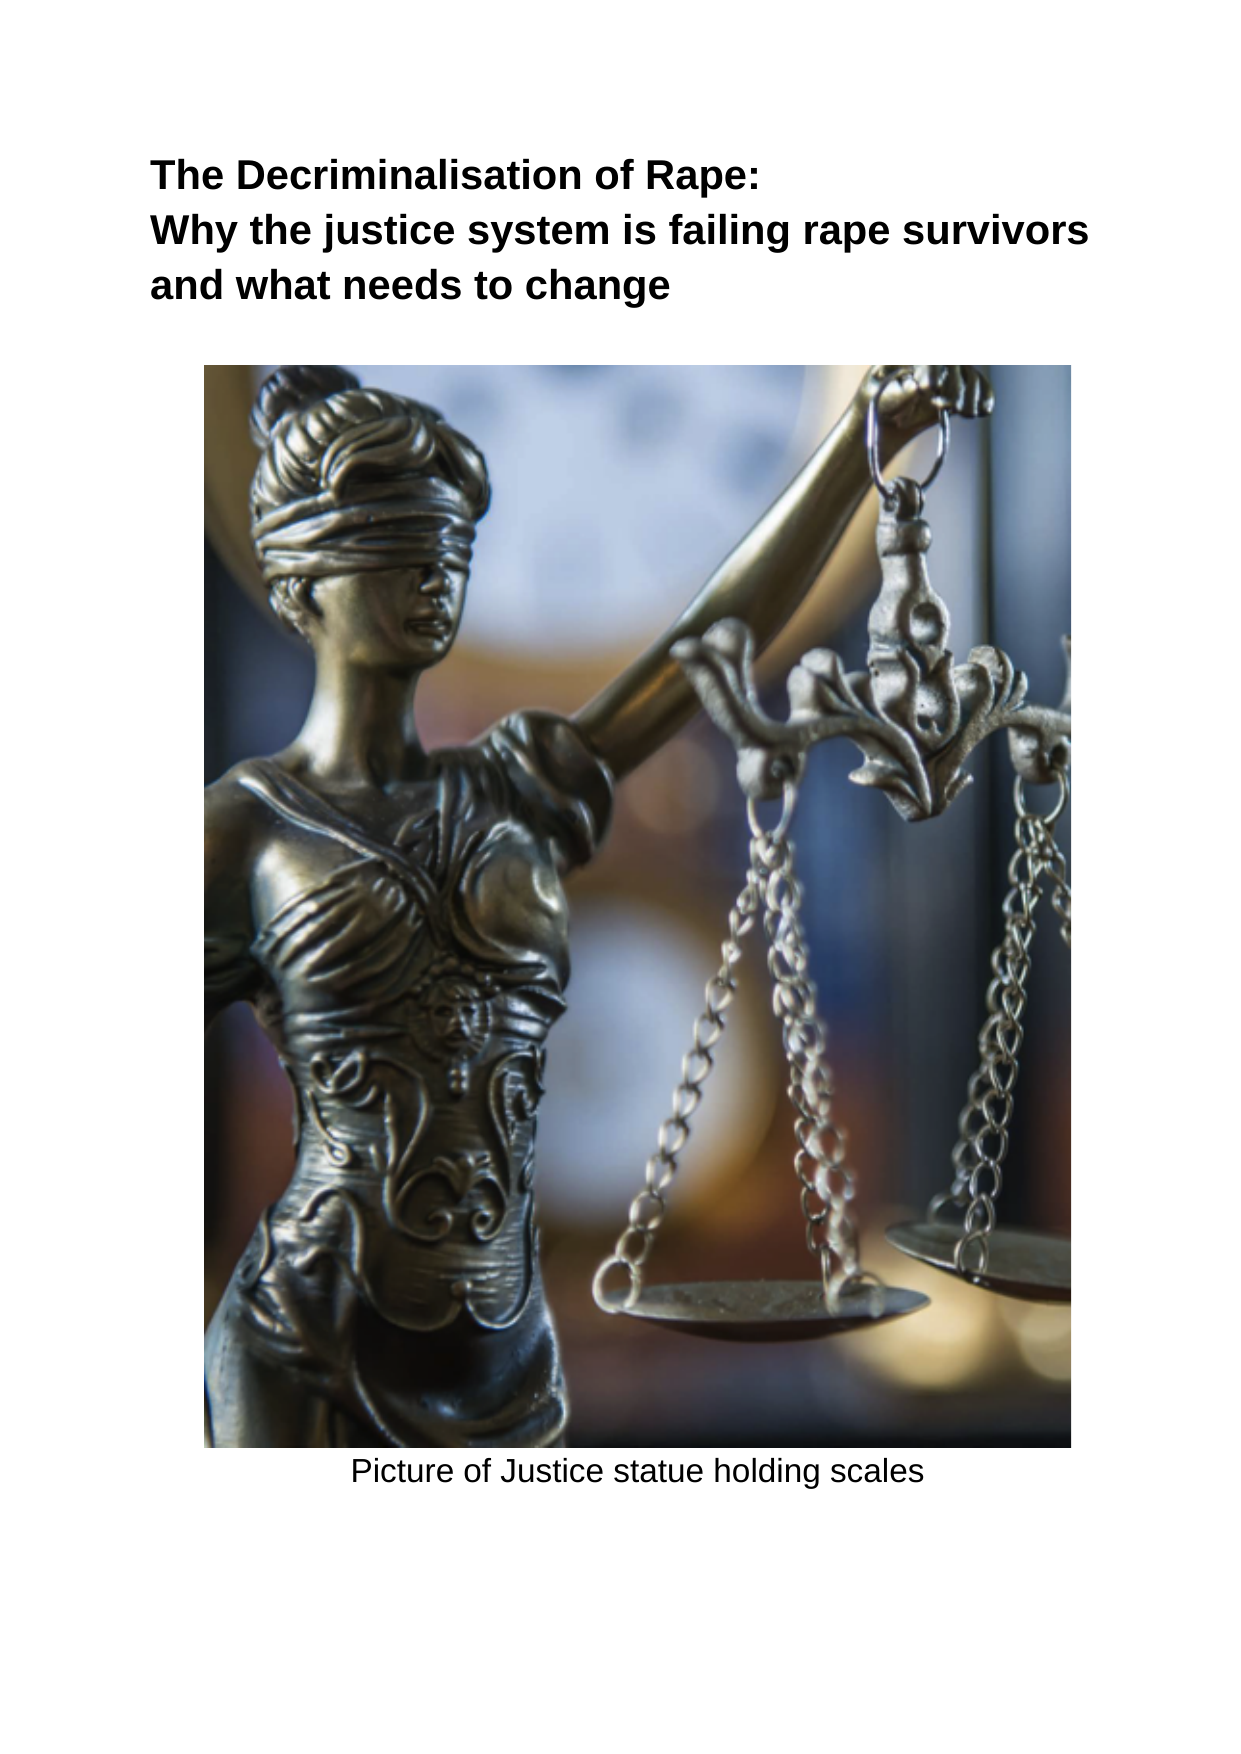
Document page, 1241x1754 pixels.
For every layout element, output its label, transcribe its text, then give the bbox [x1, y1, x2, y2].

picture [204, 365, 1072, 1448]
text Why the justice system is failing rape survivors and what needs to change [150, 205, 1125, 308]
text Picture of Justice statue holding scales [150, 1452, 1125, 1490]
text The Decriminalisation of Rape: [150, 150, 1125, 198]
